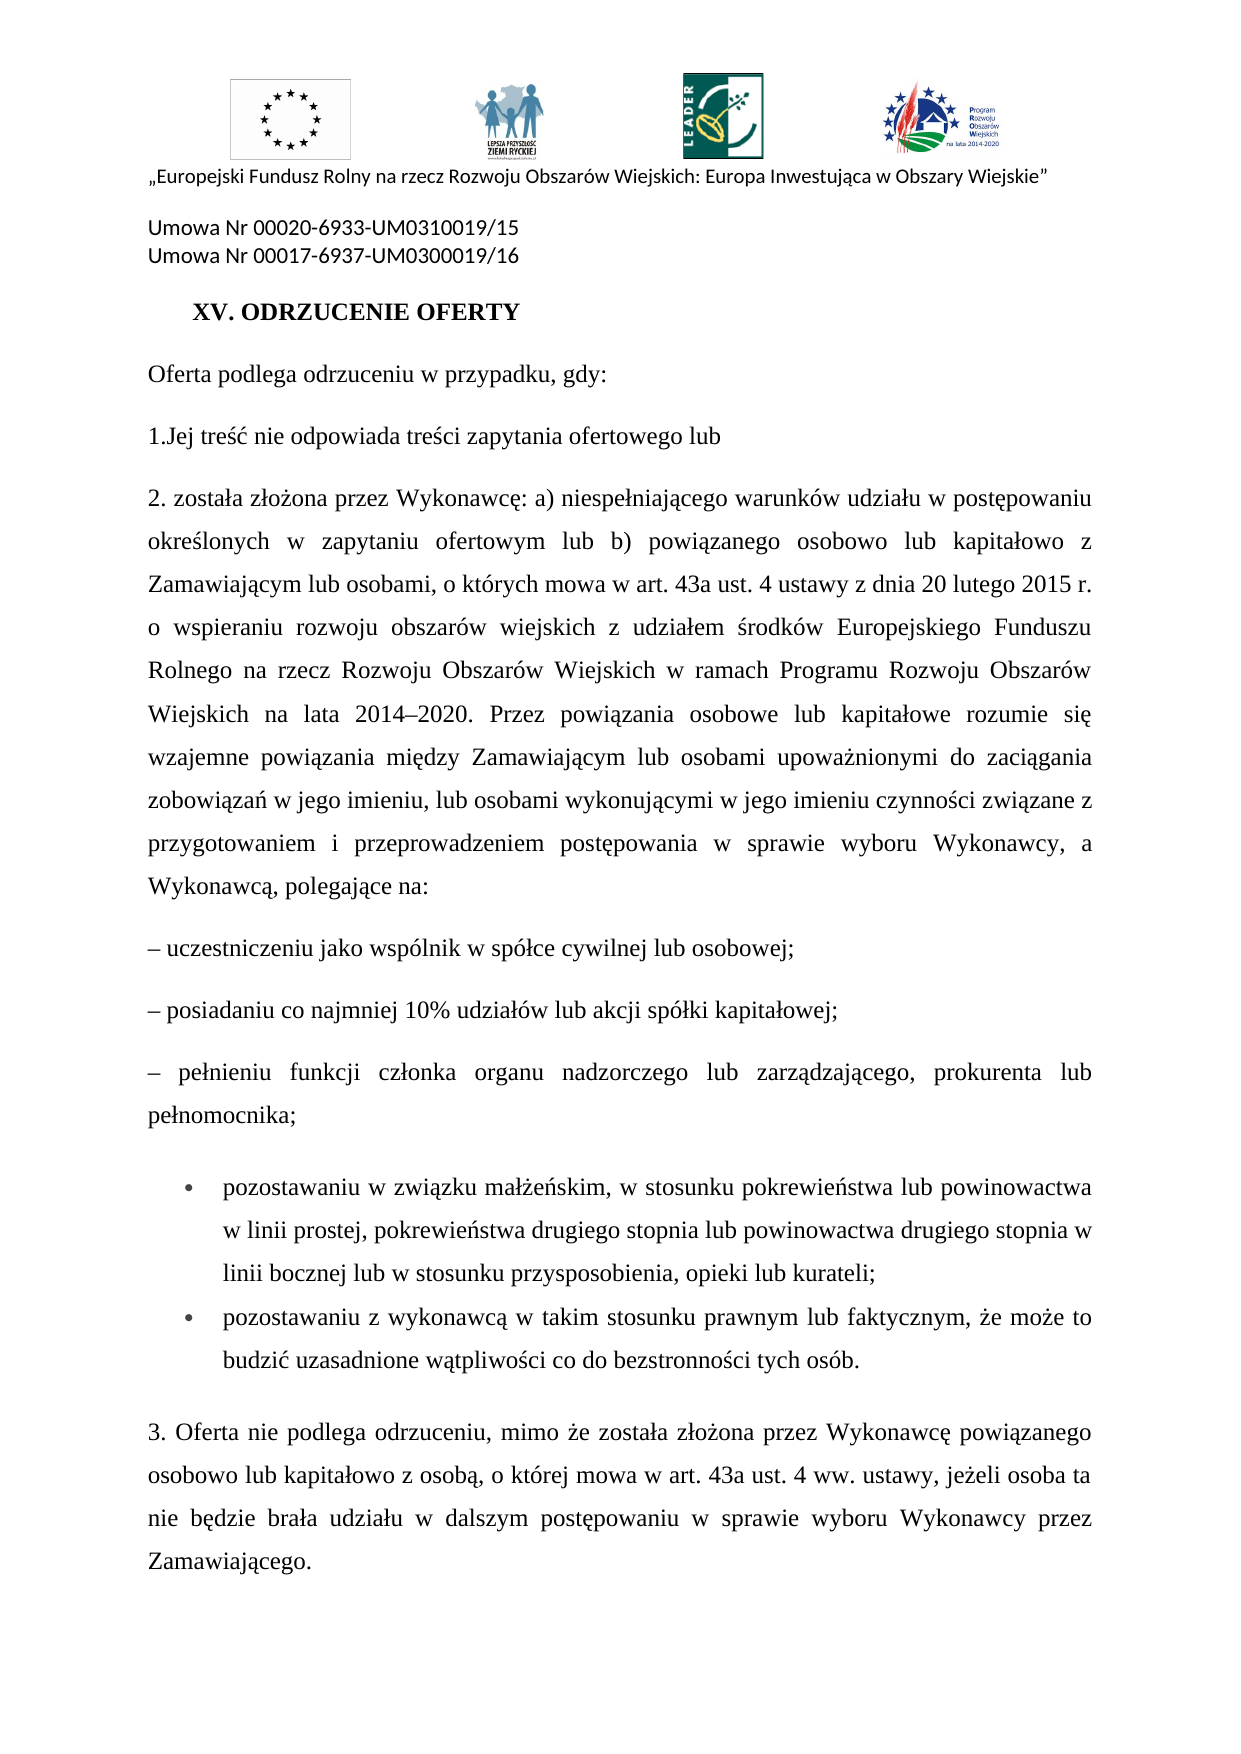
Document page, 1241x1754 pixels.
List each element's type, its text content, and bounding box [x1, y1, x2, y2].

picture [683, 73, 764, 160]
text 3. Oferta nie podlega odrzuceniu, mimo że została złożona przez Wykonawcę powiązanego osobowo lub kapitałowo z osobą, o której mowa w art. 43a ust. 4 ww. ustawy, jeżeli osoba ta nie będzie brała udziału w dalszym postępowaniu w sprawie wyboru Wykonawcy przez Zamawiającego. [148, 1417, 1093, 1575]
text – pełnieniu funkcji członka organu nadzorczego lub zarządzającego, prokurenta lub pełnomocnika; [148, 1057, 1093, 1129]
picture [877, 75, 1008, 160]
picture [475, 84, 544, 160]
text 2. została złożona przez Wykonawcę: a) niespełniającego warunków udziału w postępowaniu określonych w zapytaniu ofertowym lub b) powiązanego osobowo lub kapitałowo z Zamawiającym lub osobami, o których mowa w art. 43a ust. 4 ustawy z dnia 20 lutego 2015 r. o wspieraniu rozwoju obszarów wiejskich z udziałem środków Europejskiego Funduszu Rolnego na rzecz Rozwoju Obszarów Wiejskich w ramach Programu Rozwoju Obszarów Wiejskich na lata 2014–2020. Przez powiązania osobowe lub kapitałowe rozumie się wzajemne powiązania między Zamawiającym lub osobami upoważnionymi do zaciągania zobowiązań w jego imieniu, lub osobami wykonującymi w jego imieniu czynności związane z przygotowaniem i przeprowadzeniem postępowania w sprawie wyboru Wykonawcy, a Wykonawcą, polegające na: [148, 483, 1093, 900]
picture [230, 79, 351, 160]
text – posiadaniu co najmniej 10% udziałów lub akcji spółki kapitałowej; [148, 995, 1093, 1024]
text XV. ODRZUCENIE OFERTY [192, 297, 1093, 326]
text 1.Jej treść nie odpowiada treści zapytania ofertowego lub [148, 421, 1093, 450]
list pozostawaniu w związku małżeńskim, w stosunku pokrewieństwa lub powinowactwa w linii prostej, pokrewieństwa drugiego stopnia lub powinowactwa drugiego stopnia w linii bocznej lub w stosunku przysposobienia, opieki lub kurateli; [185, 1172, 1093, 1287]
text Oferta podlega odrzuceniu w przypadku, gdy: [148, 359, 1093, 388]
list pozostawaniu z wykonawcą w takim stosunku prawnym lub faktycznym, że może to budzić uzasadnione wątpliwości co do bezstronności tych osób. [185, 1302, 1093, 1373]
text – uczestniczeniu jako wspólnik w spółce cywilnej lub osobowej; [148, 933, 1093, 962]
